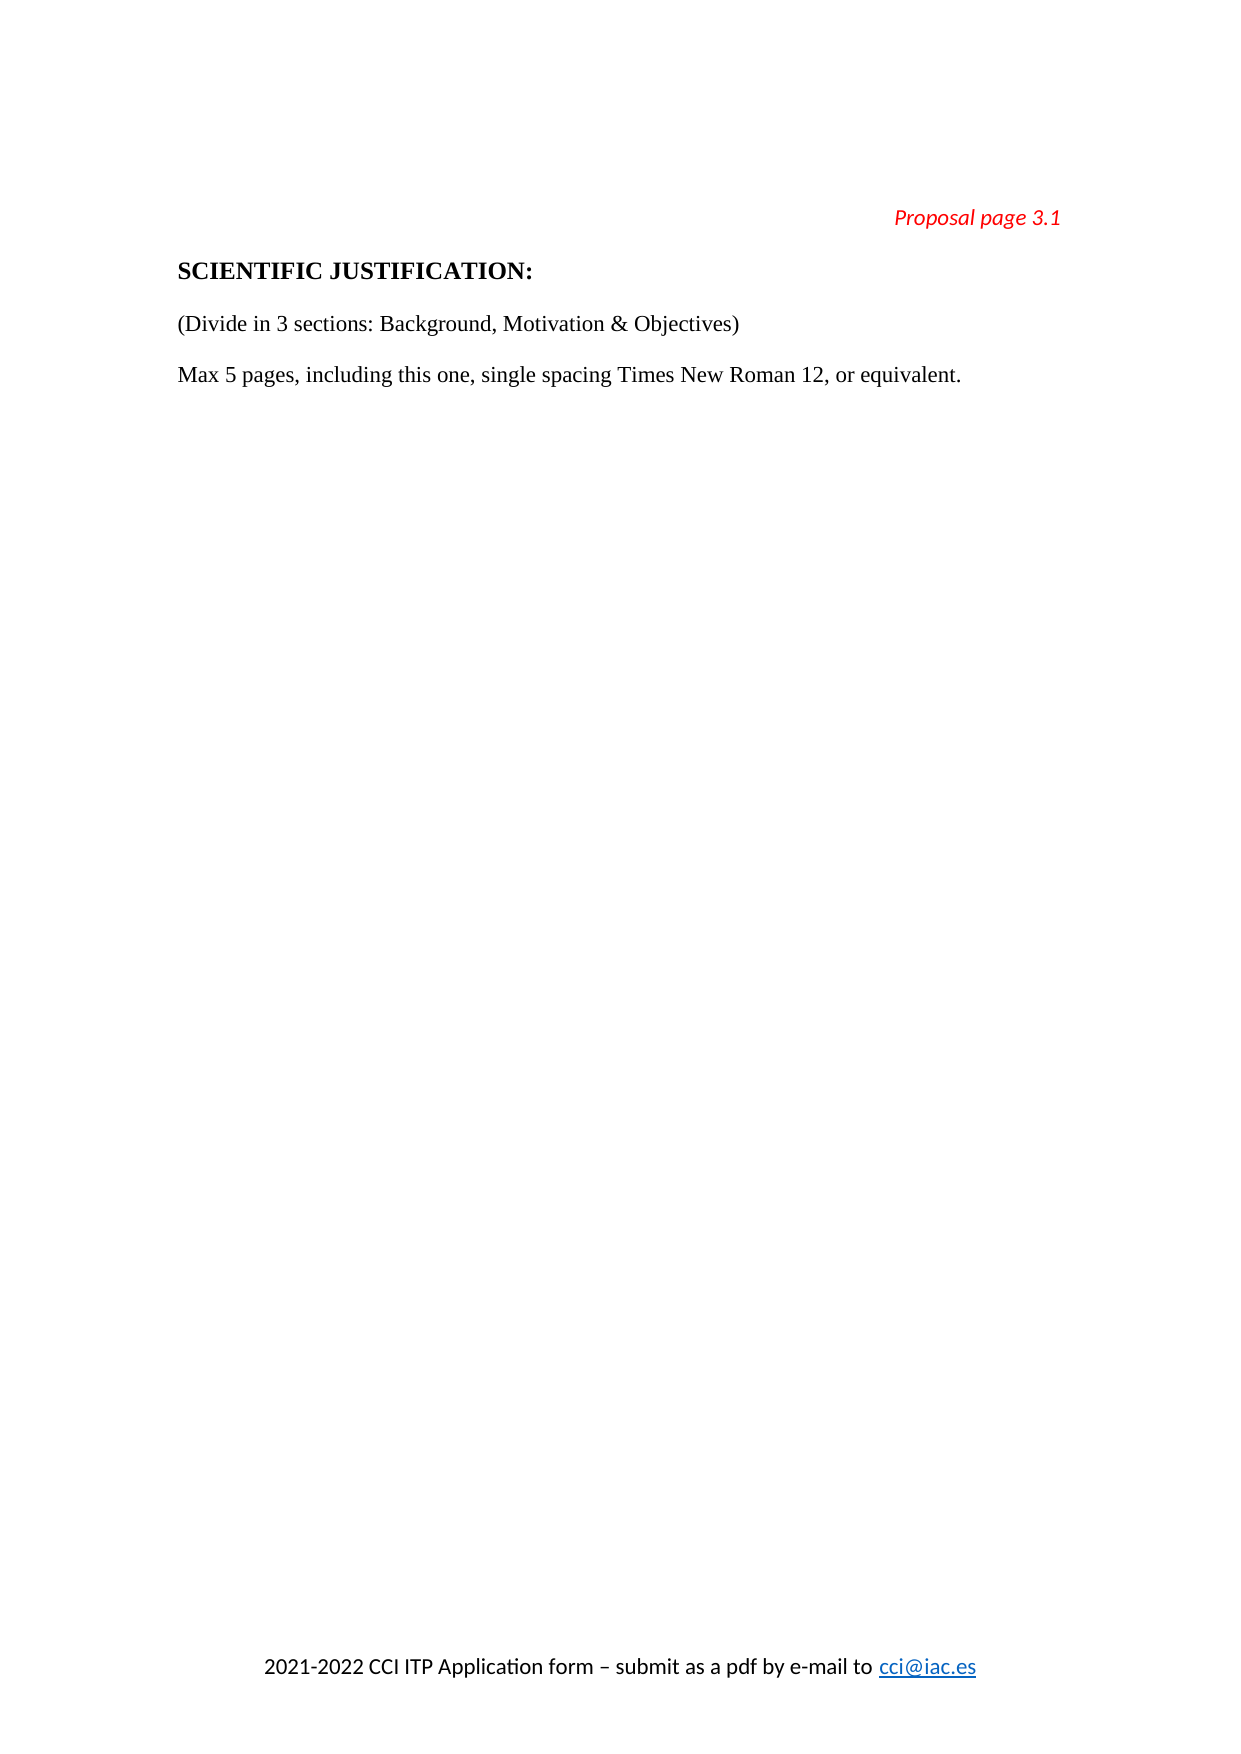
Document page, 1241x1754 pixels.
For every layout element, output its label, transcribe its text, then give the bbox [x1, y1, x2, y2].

text (Divide in 3 sections: Background, Motivation & Objectives) [177, 310, 1063, 337]
text SCIENTIFIC JUSTIFICATION: [177, 256, 1063, 285]
text Proposal page 3.1 [841, 203, 1063, 231]
text Max 5 pages, including this one, single spacing Times New Roman 12, or equivalent. [177, 361, 1063, 388]
